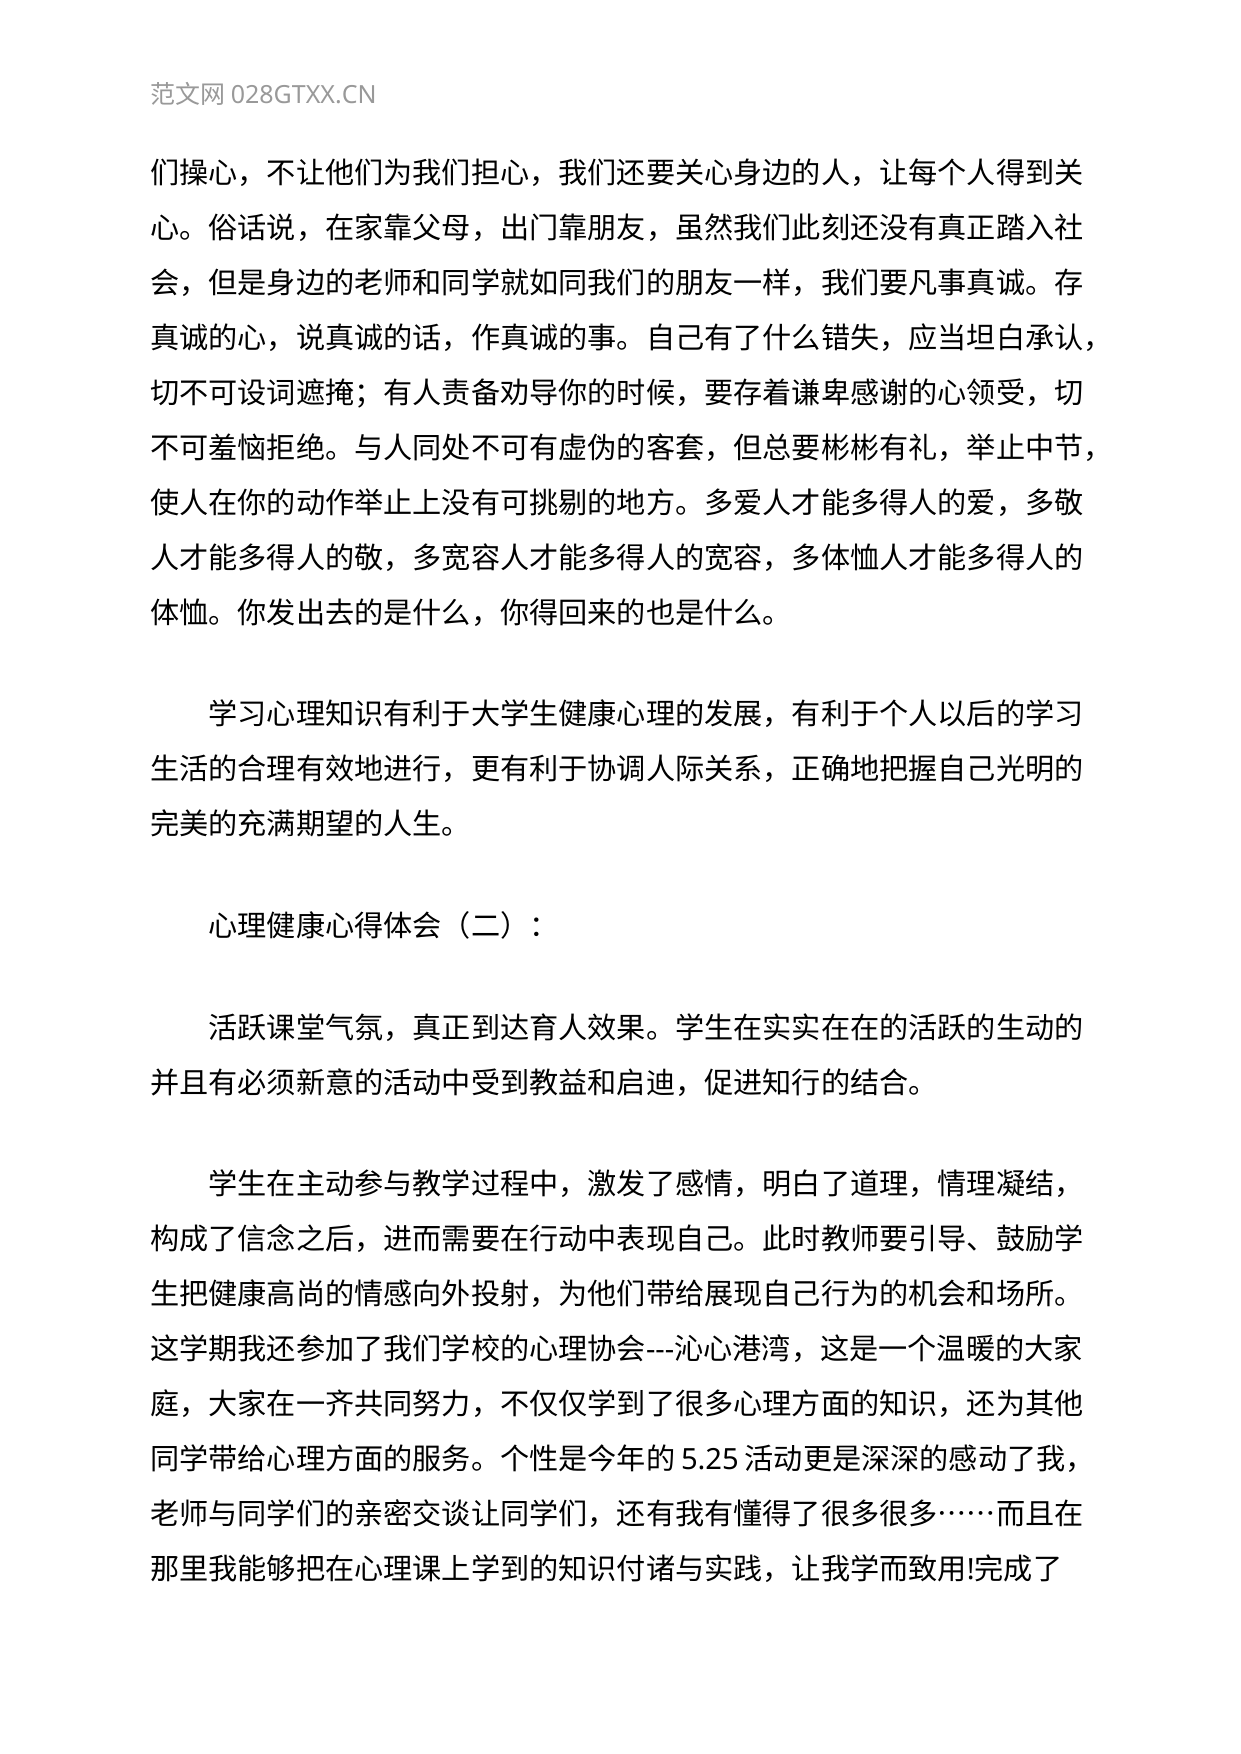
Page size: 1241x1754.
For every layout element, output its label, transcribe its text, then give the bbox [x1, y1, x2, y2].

text 学习心理知识有利于大学生健康心理的发展，有利于个人以后的学习生活的合理有效地进行，更有利于协调人际关系，正确地把握自己光明的完美的充满期望的人生。 [150, 691, 1090, 843]
text 活跃课堂气氛，真正到达育人效果。学生在实实在在的活跃的生动的并且有必须新意的活动中受到教益和启迪，促进知行的结合。 [150, 1004, 1090, 1101]
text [150, 1161, 1090, 1588]
text 心理健康心得体会（二）： [150, 902, 1090, 945]
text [150, 150, 1090, 631]
